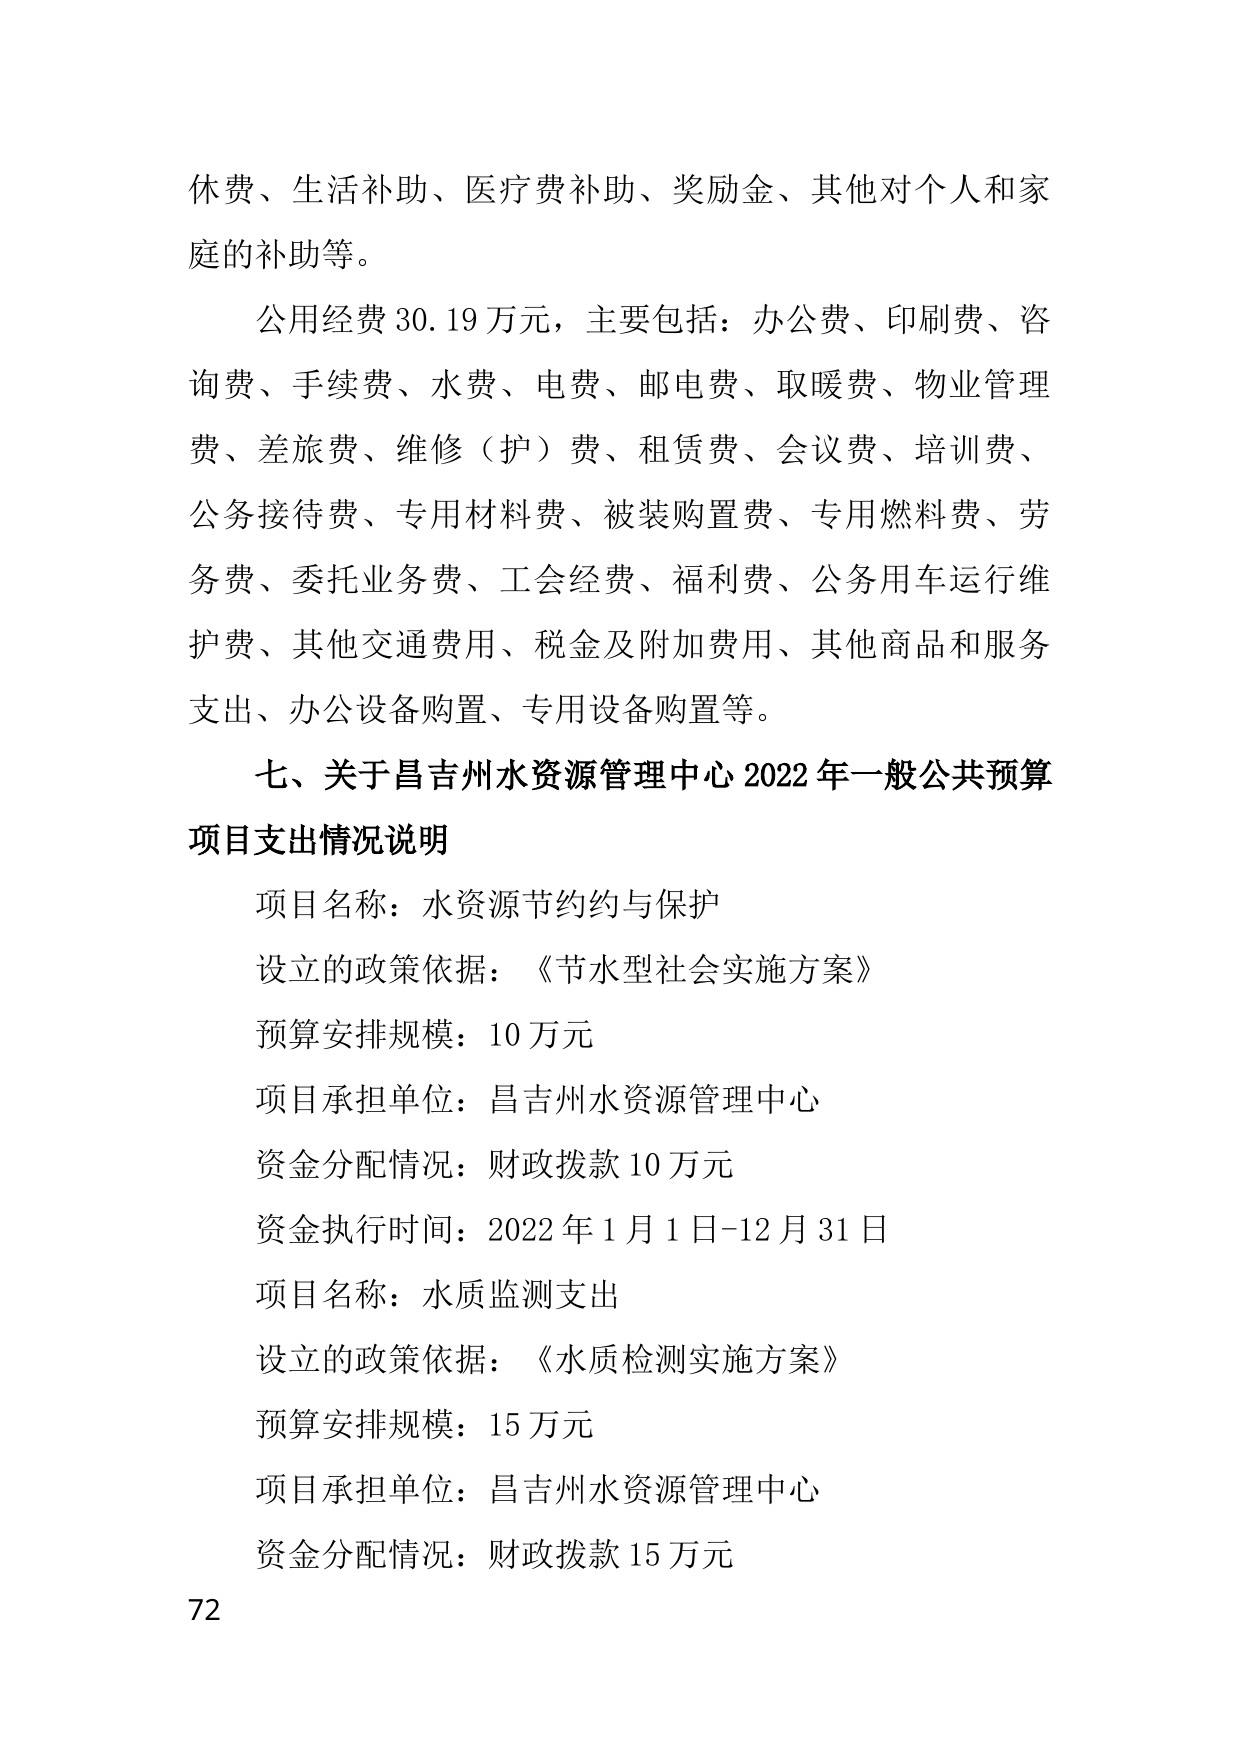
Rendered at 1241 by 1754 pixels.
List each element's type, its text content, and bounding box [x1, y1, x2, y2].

text 资金分配情况：财政拨款10万元 [187, 1130, 1053, 1195]
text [187, 155, 1053, 285]
text 资金分配情况：财政拨款15万元 [187, 1520, 1053, 1585]
text 项目承担单位：昌吉州水资源管理中心 [187, 1455, 1053, 1520]
text 七、关于昌吉州水资源管理中心2022年一般公共预算项目支出情况说明 [187, 740, 1053, 870]
text 资金执行时间：2022年1月1日-12月31日 [187, 1195, 1053, 1260]
text 项目承担单位：昌吉州水资源管理中心 [187, 1065, 1053, 1130]
text 公用经费30.19万元，主要包括：办公费、印刷费、咨询费、手续费、水费、电费、邮电费、取暖费、物业管理费、差旅费、维修（护）费、租赁费、会议费、培训费、公务接待费、专用材料费、被装购置费、专用燃料费、劳务费、委托业务费、工会经费、福利费、公务用车运行维护费、其他交通费用、税金及附加费用、其他商品和服务支出、办公设备购置、专用设备购置等。 [187, 285, 1053, 740]
text 预算安排规模：10万元 [187, 1000, 1053, 1065]
text 设立的政策依据：《节水型社会实施方案》 [187, 935, 1053, 1000]
text 项目名称：水质监测支出 [187, 1260, 1053, 1325]
text 预算安排规模：15万元 [187, 1390, 1053, 1455]
text 项目名称：水资源节约约与保护 [187, 870, 1053, 935]
text 设立的政策依据：《水质检测实施方案》 [187, 1325, 1053, 1390]
